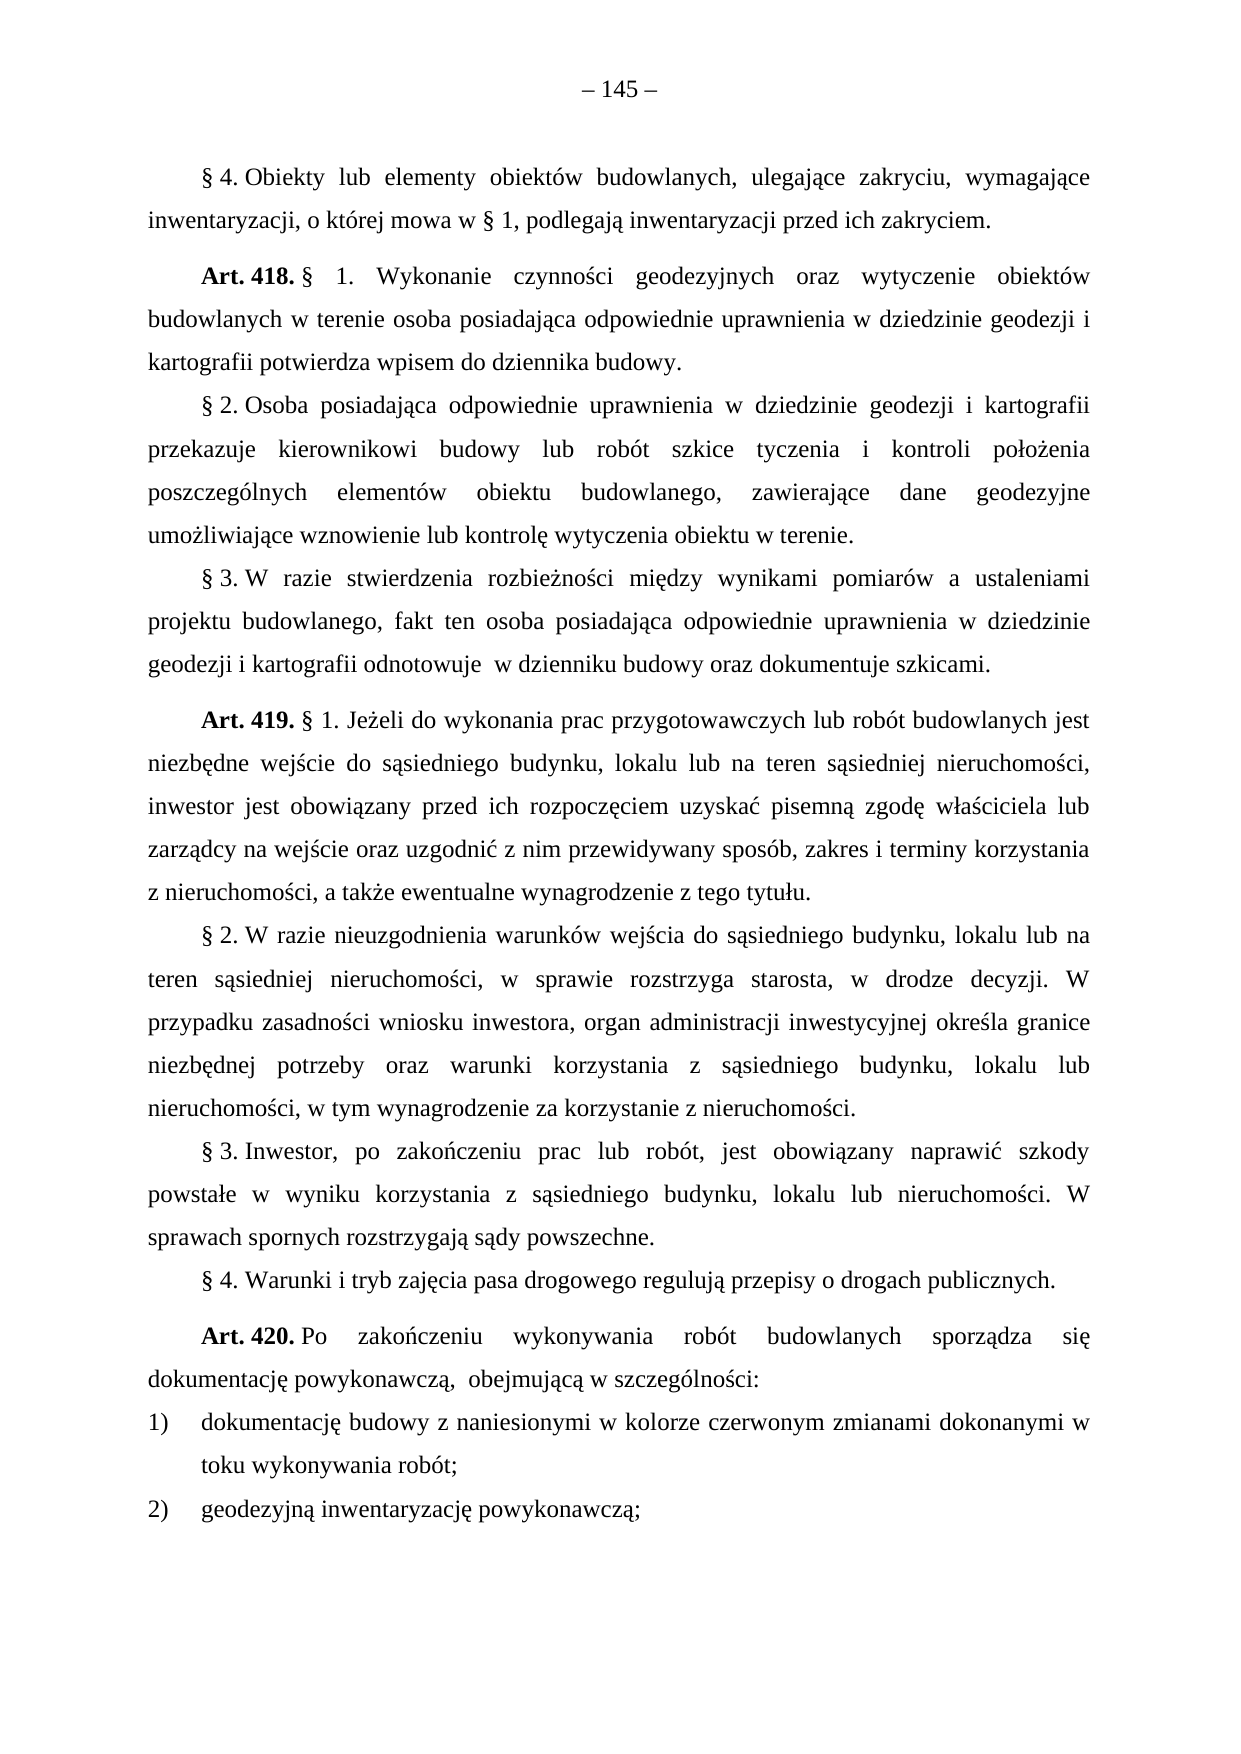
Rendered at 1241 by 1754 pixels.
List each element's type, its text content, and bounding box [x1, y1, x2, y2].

text Art. 420. Po zakończeniu wykonywania robót budowlanych sporządza się dokumentację powykonawczą, obejmującą w szczególności: [148, 1321, 1091, 1393]
text § 4. Obiekty lub elementy obiektów budowlanych, ulegające zakryciu, wymagające inwentaryzacji, o której mowa w § 1, podlegają inwentaryzacji przed ich zakryciem. [148, 162, 1091, 234]
text Art. 418. § 1. Wykonanie czynności geodezyjnych oraz wytyczenie obiektów budowlanych w terenie osoba posiadająca odpowiednie uprawnienia w dziedzinie geodezji i kartografii potwierdza wpisem do dziennika budowy. [148, 261, 1091, 376]
text § 4. Warunki i tryb zajęcia pasa drogowego regulują przepisy o drogach publicznych. [148, 1266, 1091, 1294]
text 2) geodezyjną inwentaryzację powykonawczą; [148, 1494, 1091, 1522]
text § 2. W razie nieuzgodnienia warunków wejścia do sąsiedniego budynku, lokalu lub na teren sąsiedniej nieruchomości, w sprawie rozstrzyga starosta, w drodze decyzji. W przypadku zasadności wniosku inwestora, organ administracji inwestycyjnej określa granice niezbędnej potrzeby oraz warunki korzystania z sąsiedniego budynku, lokalu lub nieruchomości, w tym wynagrodzenie za korzystanie z nieruchomości. [148, 921, 1091, 1122]
text 1) dokumentację budowy z naniesionymi w kolorze czerwonym zmianami dokonanymi w toku wykonywania robót; [148, 1407, 1091, 1479]
text § 3. Inwestor, po zakończeniu prac lub robót, jest obowiązany naprawić szkody powstałe w wyniku korzystania z sąsiedniego budynku, lokalu lub nieruchomości. W sprawach spornych rozstrzygają sądy powszechne. [148, 1136, 1091, 1251]
text § 2. Osoba posiadająca odpowiednie uprawnienia w dziedzinie geodezji i kartografii przekazuje kierownikowi budowy lub robót szkice tyczenia i kontroli położenia poszczególnych elementów obiektu budowlanego, zawierające dane geodezyjne umożliwiające wznowienie lub kontrolę wytyczenia obiektu w terenie. [148, 391, 1091, 549]
text Art. 419. § 1. Jeżeli do wykonania prac przygotowawczych lub robót budowlanych jest niezbędne wejście do sąsiedniego budynku, lokalu lub na teren sąsiedniej nieruchomości, inwestor jest obowiązany przed ich rozpoczęciem uzyskać pisemną zgodę właściciela lub zarządcy na wejście oraz uzgodnić z nim przewidywany sposób, zakres i terminy korzystania z nieruchomości, a także ewentualne wynagrodzenie z tego tytułu. [148, 705, 1091, 906]
text § 3. W razie stwierdzenia rozbieżności między wynikami pomiarów a ustaleniami projektu budowlanego, fakt ten osoba posiadająca odpowiednie uprawnienia w dziedzinie geodezji i kartografii odnotowuje w dzienniku budowy oraz dokumentuje szkicami. [148, 563, 1091, 678]
